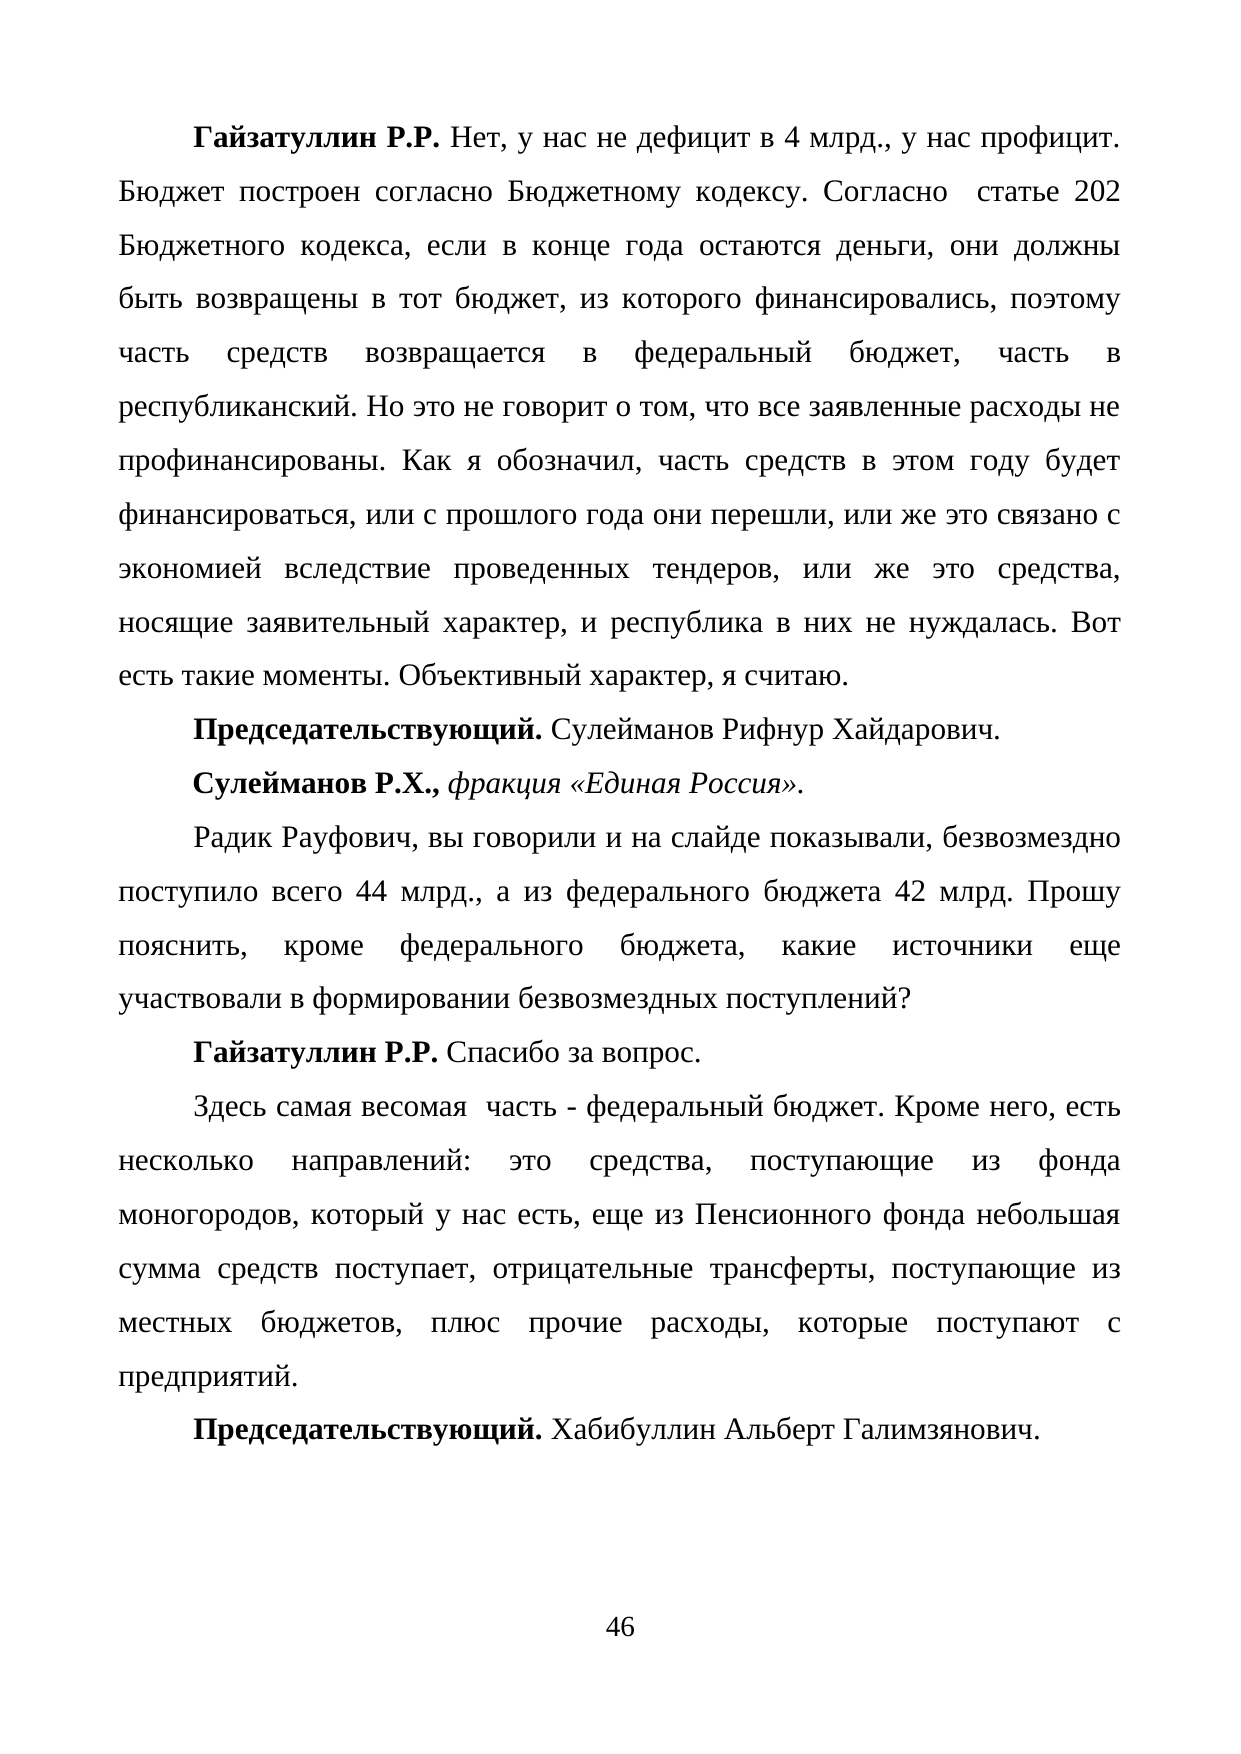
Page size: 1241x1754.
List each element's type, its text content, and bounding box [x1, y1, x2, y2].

text Гайзатуллин Р.Р. Нет, у нас не дефицит в 4 млрд., у нас профицит. Бюджет построен согласно Бюджетному кодексу. Согласно статье 202 Бюджетного кодекса, если в конце года остаются деньги, они должны быть возвращены в тот бюджет, из которого финансировались, поэтому часть средств возвращается в федеральный бюджет, часть в республиканский. Но это не говорит о том, что все заявленные расходы не профинансированы. Как я обозначил, часть средств в этом году будет финансироваться, или с прошлого года они перешли, или же это связано с экономией вследствие проведенных тендеров, или же это средства, носящие заявительный характер, и республика в них не нуждалась. Вот есть такие моменты. Объективный характер, я считаю. [118, 118, 1122, 693]
text Радик Рауфович, вы говорили и на слайде показывали, безвозмездно поступило всего 44 млрд., а из федерального бюджета 42 млрд. Прошу пояснить, кроме федерального бюджета, какие источники еще участвовали в формировании безвозмездных поступлений? [118, 818, 1122, 1016]
text Председательствующий. Сулейманов Рифнур Хайдарович. [118, 711, 1122, 746]
text Сулейманов Р.Х., фракция «Единая Россия». [118, 764, 1122, 800]
text Гайзатуллин Р.Р. Спасибо за вопрос. [118, 1034, 1122, 1069]
text Председательствующий. Хабибуллин Альберт Галимзянович. [118, 1411, 1122, 1447]
text Здесь самая весомая часть - федеральный бюджет. Кроме него, есть несколько направлений: это средства, поступающие из фонда моногородов, который у нас есть, еще из Пенсионного фонда небольшая сумма средств поступает, отрицательные трансферты, поступающие из местных бюджетов, плюс прочие расходы, которые поступают с предприятий. [118, 1087, 1122, 1393]
